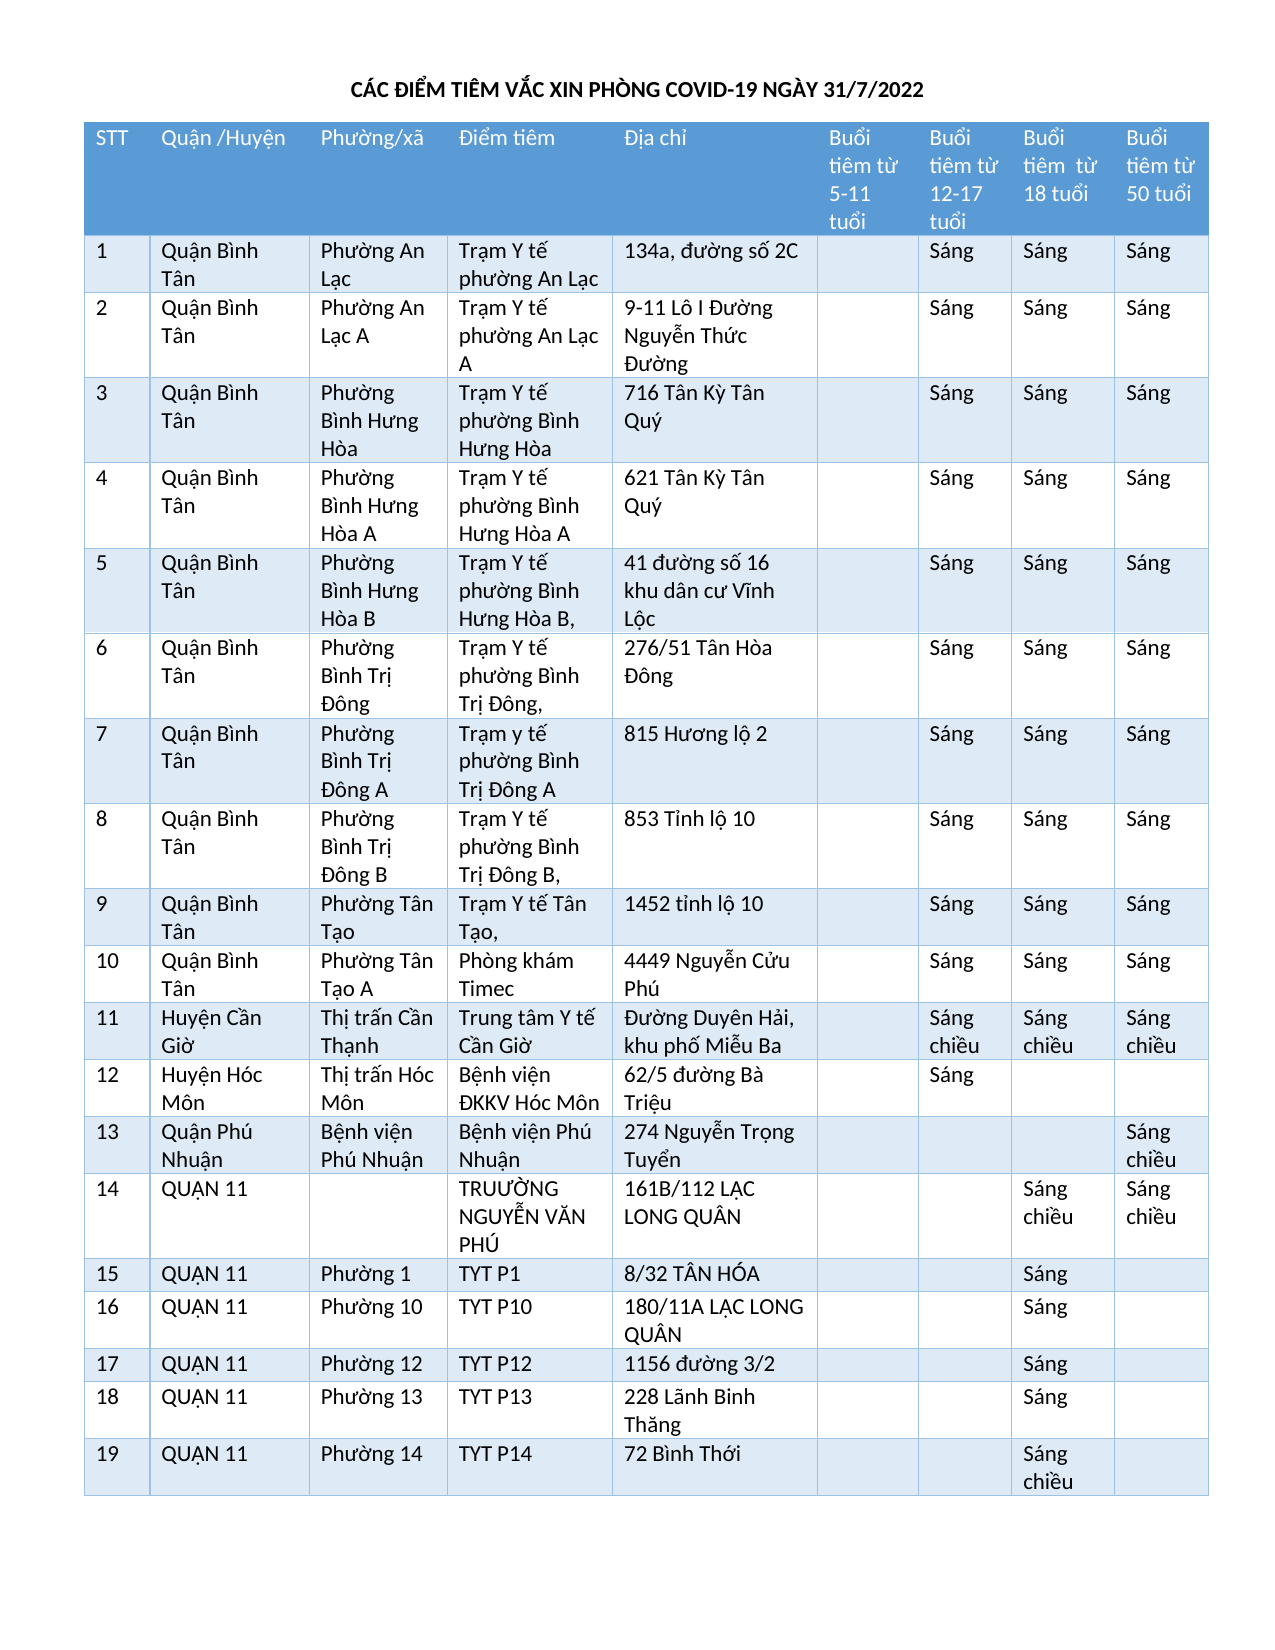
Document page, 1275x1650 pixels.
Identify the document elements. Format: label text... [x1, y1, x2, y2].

table_cell 11 [85, 1003, 149, 1059]
table_cell Phường An Lạc A [310, 293, 447, 377]
table_cell Sáng [1012, 463, 1114, 547]
table_cell Quận Bình Tân [151, 889, 309, 945]
table_cell Phường Tân Tạo A [310, 946, 447, 1002]
table_cell Trạm Y tế Tân Tạo, [448, 889, 612, 945]
table_cell Trạm Y tế phường Bình Hưng Hòa [448, 378, 612, 462]
table_cell Sáng [1012, 719, 1114, 803]
table_cell Sáng [919, 236, 1011, 292]
text CÁC ĐIỂM TIÊM VẮC XIN PHÒNG COVID-19 NGÀY 31/7/2022 [150, 75, 1125, 103]
table_cell Sáng chiều [1115, 1117, 1208, 1173]
table_header Quận /Huyện [151, 123, 309, 235]
table_cell Phường Bình Hưng Hòa B [310, 549, 447, 632]
table_cell Trạm Y tế phường Bình Trị Đông, [448, 634, 612, 718]
table_cell 41 đường số 16 khu dân cư Vĩnh Lộc [613, 549, 817, 632]
table_cell Sáng [919, 889, 1011, 945]
table_cell Phường Bình Trị Đông [310, 634, 447, 718]
table_cell Trạm Y tế phường An Lạc [448, 236, 612, 292]
table_cell [818, 946, 918, 1002]
table_cell [1115, 1259, 1208, 1291]
table_cell [1115, 1382, 1208, 1438]
table_cell Sáng [1115, 946, 1208, 1002]
table_cell Trạm Y tế phường Bình Hưng Hòa A [448, 463, 612, 547]
table_cell [818, 804, 918, 888]
table_cell Sáng [1012, 293, 1114, 377]
table_cell [919, 1117, 1011, 1173]
table_cell 7 [85, 719, 149, 803]
table_cell Phường Bình Trị Đông A [310, 719, 447, 803]
table_cell [818, 1259, 918, 1291]
table_cell 4 [85, 463, 149, 547]
table_cell [818, 378, 918, 462]
table_cell 815 Hương lộ 2 [613, 719, 817, 803]
table_cell Sáng [1012, 1349, 1114, 1381]
table_cell Sáng [919, 946, 1011, 1002]
table_cell Sáng [919, 719, 1011, 803]
table_cell 180/11A LẠC LONG QUÂN [613, 1292, 817, 1348]
table_cell 3 [85, 378, 149, 462]
table_cell [919, 1259, 1011, 1291]
table_cell Phường Bình Hưng Hòa [310, 378, 447, 462]
table_cell TYT P14 [448, 1439, 612, 1495]
table_cell 17 [85, 1349, 149, 1381]
table_cell Phường 12 [310, 1349, 447, 1381]
table_cell TYT P1 [448, 1259, 612, 1291]
table_cell 274 Nguyễn Trọng Tuyển [613, 1117, 817, 1173]
table_cell Quận Phú Nhuận [151, 1117, 309, 1173]
table_cell Sáng [1012, 549, 1114, 632]
table_cell [818, 634, 918, 718]
table_cell Sáng [1012, 1259, 1114, 1291]
table_cell Sáng [1012, 236, 1114, 292]
table_cell [818, 719, 918, 803]
table_header Buổi tiêm từ 5-11 tuổi [818, 123, 918, 235]
table_header Buổi tiêm từ 50 tuổi [1115, 123, 1208, 235]
table_cell Sáng [1012, 634, 1114, 718]
table_cell [818, 1003, 918, 1059]
table_cell 621 Tân Kỳ Tân Quý [613, 463, 817, 547]
table_cell Sáng [1115, 634, 1208, 718]
table_cell Sáng [919, 378, 1011, 462]
table_cell [1115, 1349, 1208, 1381]
table_cell Thị trấn Cần Thạnh [310, 1003, 447, 1059]
table_cell Quận Bình Tân [151, 804, 309, 888]
table_cell Sáng [919, 1060, 1011, 1116]
table_cell [1115, 1439, 1208, 1495]
table_cell Đường Duyên Hải, khu phố Miễu Ba [613, 1003, 817, 1059]
table_cell Phường Tân Tạo [310, 889, 447, 945]
table_cell 10 [85, 946, 149, 1002]
table_cell [1012, 1060, 1114, 1116]
table_header Địa chỉ [613, 123, 817, 235]
table_cell Trạm Y tế phường Bình Trị Đông B, [448, 804, 612, 888]
table_cell Sáng chiều [919, 1003, 1011, 1059]
table_cell TRUƯỜNG NGUYỄN VĂN PHÚ [448, 1174, 612, 1258]
table_cell 161B/112 LẠC LONG QUÂN [613, 1174, 817, 1258]
table_cell [1012, 1117, 1114, 1173]
table_cell 18 [85, 1382, 149, 1438]
table_cell 1156 đường 3/2 [613, 1349, 817, 1381]
table_cell Quận Bình Tân [151, 719, 309, 803]
table_cell TYT P13 [448, 1382, 612, 1438]
table_cell 19 [85, 1439, 149, 1495]
table_cell 9 [85, 889, 149, 945]
table_cell Huyện Hóc Môn [151, 1060, 309, 1116]
table_cell Trạm y tế phường Bình Trị Đông A [448, 719, 612, 803]
table_cell 9-11 Lô I Đường Nguyễn Thức Đường [613, 293, 817, 377]
table_cell Trung tâm Y tế Cần Giờ [448, 1003, 612, 1059]
table_cell Phường Bình Trị Đông B [310, 804, 447, 888]
table_cell [818, 293, 918, 377]
table_cell Thị trấn Hóc Môn [310, 1060, 447, 1116]
table_cell Sáng [1115, 378, 1208, 462]
table_cell Quận Bình Tân [151, 946, 309, 1002]
table_cell Sáng [919, 804, 1011, 888]
table_cell 8 [85, 804, 149, 888]
table_cell [818, 1117, 918, 1173]
table_cell 1 [85, 236, 149, 292]
table_cell TYT P12 [448, 1349, 612, 1381]
table_cell Sáng [1115, 804, 1208, 888]
table_cell Quận Bình Tân [151, 634, 309, 718]
table_cell Bệnh viện Phú Nhuận [310, 1117, 447, 1173]
table_cell Sáng [1012, 1382, 1114, 1438]
table_cell Sáng [919, 463, 1011, 547]
table_cell 13 [85, 1117, 149, 1173]
table_cell Phường Bình Hưng Hòa A [310, 463, 447, 547]
table_header Điểm tiêm [448, 123, 612, 235]
table_cell Sáng chiều [1115, 1003, 1208, 1059]
table_cell [919, 1174, 1011, 1258]
table_cell 12 [85, 1060, 149, 1116]
table_cell Sáng [1115, 463, 1208, 547]
table_cell Phường An Lạc [310, 236, 447, 292]
table_cell QUẬN 11 [151, 1382, 309, 1438]
table_cell Quận Bình Tân [151, 236, 309, 292]
table_cell 5 [85, 549, 149, 632]
table_cell QUẬN 11 [151, 1292, 309, 1348]
table_cell [818, 1060, 918, 1116]
table_cell 8/32 TÂN HÓA [613, 1259, 817, 1291]
table_cell Sáng [919, 549, 1011, 632]
table_cell QUẬN 11 [151, 1174, 309, 1258]
table_cell Sáng chiều [1012, 1003, 1114, 1059]
table_cell Sáng [1115, 719, 1208, 803]
table_cell Sáng [1012, 889, 1114, 945]
table_header Phường/xã [310, 123, 447, 235]
table_cell 716 Tân Kỳ Tân Quý [613, 378, 817, 462]
table_cell Bệnh viện Phú Nhuận [448, 1117, 612, 1173]
table_cell Sáng chiều [1115, 1174, 1208, 1258]
table_cell 62/5 đường Bà Triệu [613, 1060, 817, 1116]
table_cell [1115, 1292, 1208, 1348]
table_cell [919, 1292, 1011, 1348]
table_cell Quận Bình Tân [151, 293, 309, 377]
table_cell Huyện Cần Giờ [151, 1003, 309, 1059]
table_cell Sáng [1012, 946, 1114, 1002]
table_cell QUẬN 11 [151, 1349, 309, 1381]
table_cell 15 [85, 1259, 149, 1291]
table_cell 228 Lãnh Binh Thăng [613, 1382, 817, 1438]
table_cell QUẬN 11 [151, 1439, 309, 1495]
table_cell Quận Bình Tân [151, 549, 309, 632]
table_cell Bệnh viện ĐKKV Hóc Môn [448, 1060, 612, 1116]
table_header STT [85, 123, 149, 235]
table_cell Phường 10 [310, 1292, 447, 1348]
table_cell Sáng [1012, 804, 1114, 888]
table_cell [919, 1349, 1011, 1381]
table_cell [310, 1174, 447, 1258]
table_cell Quận Bình Tân [151, 463, 309, 547]
table_cell TYT P10 [448, 1292, 612, 1348]
table_cell Sáng chiều [1012, 1174, 1114, 1258]
table_cell Sáng chiều [1012, 1439, 1114, 1495]
table_cell 1452 tỉnh lộ 10 [613, 889, 817, 945]
table_cell 6 [85, 634, 149, 718]
table_cell [919, 1439, 1011, 1495]
table_cell [818, 1292, 918, 1348]
table_cell Sáng [1012, 378, 1114, 462]
table_cell [818, 549, 918, 632]
table_cell Phường 14 [310, 1439, 447, 1495]
table_cell Phường 1 [310, 1259, 447, 1291]
table_cell Phòng khám Timec [448, 946, 612, 1002]
table_cell Sáng [919, 634, 1011, 718]
table_cell 4449 Nguyễn Cửu Phú [613, 946, 817, 1002]
table_header Buổi tiêm từ 18 tuổi [1012, 123, 1114, 235]
table_cell [818, 1382, 918, 1438]
table_cell [818, 1439, 918, 1495]
table_cell Sáng [1115, 889, 1208, 945]
table_cell [818, 1349, 918, 1381]
table_cell Sáng [1012, 1292, 1114, 1348]
table_cell 2 [85, 293, 149, 377]
table_cell Trạm Y tế phường Bình Hưng Hòa B, [448, 549, 612, 632]
table_cell QUẬN 11 [151, 1259, 309, 1291]
table_cell Sáng [1115, 236, 1208, 292]
table_cell Quận Bình Tân [151, 378, 309, 462]
table_cell 14 [85, 1174, 149, 1258]
table_cell Sáng [1115, 549, 1208, 632]
table_cell 134a, đường số 2C [613, 236, 817, 292]
table_cell Phường 13 [310, 1382, 447, 1438]
table_cell [818, 236, 918, 292]
table_cell [1115, 1060, 1208, 1116]
table_cell 853 Tỉnh lộ 10 [613, 804, 817, 888]
table_cell Trạm Y tế phường An Lạc A [448, 293, 612, 377]
table_cell Sáng [919, 293, 1011, 377]
table_cell 276/51 Tân Hòa Đông [613, 634, 817, 718]
table_cell [818, 1174, 918, 1258]
table_cell 16 [85, 1292, 149, 1348]
table_header Buổi tiêm từ 12-17 tuổi [919, 123, 1011, 235]
table_cell [919, 1382, 1011, 1438]
table_cell 72 Bình Thới [613, 1439, 817, 1495]
table_cell [818, 889, 918, 945]
table_cell Sáng [1115, 293, 1208, 377]
table_cell [818, 463, 918, 547]
